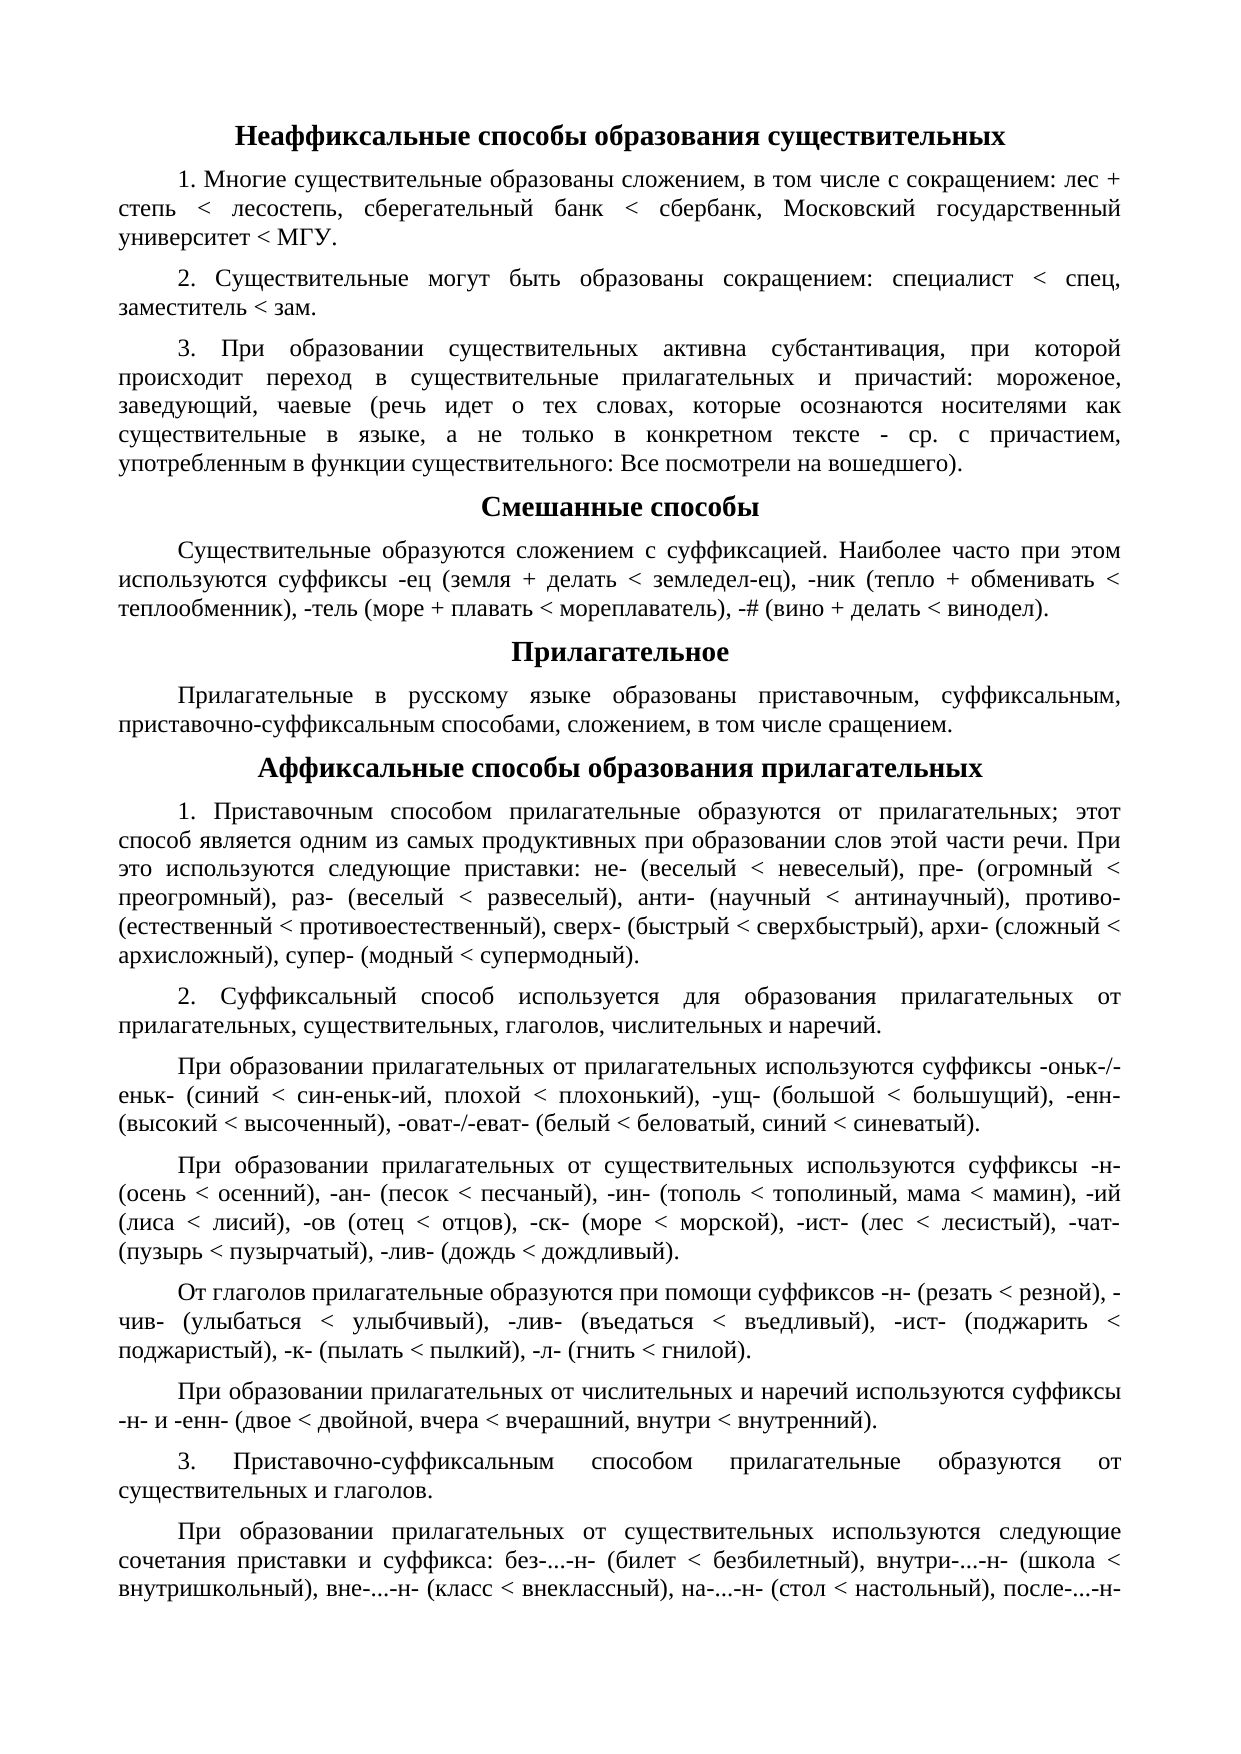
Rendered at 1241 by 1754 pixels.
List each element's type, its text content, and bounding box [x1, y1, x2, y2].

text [118, 1516, 1122, 1602]
text Неаффиксальные способы образования существительных [118, 118, 1122, 152]
text Смешанные способы [118, 489, 1122, 523]
text 2. Существительные могут быть образованы сокращением: специалист < спец, заместитель < зам. [118, 263, 1122, 320]
text При образовании прилагательных от числительных и наречий используются суффиксы -н- и -енн- (двое < двойной, вчера < вчерашний, внутри < внутренний). [118, 1376, 1122, 1433]
text 1. Приставочным способом прилагательные образуются от прилагательных; этот способ является одним из самых продуктивных при образовании слов этой части речи. При это используются следующие приставки: не- (веселый < невеселый), пре- (огромный < преогромный), раз- (веселый < развеселый), анти- (научный < антинаучный), противо- (естественный < противоестественный), сверх- (быстрый < сверхбыстрый), архи- (сложный < архисложный), супер- (модный < супермодный). [118, 796, 1122, 968]
text Прилагательное [118, 634, 1122, 667]
text От глаголов прилагательные образуются при помощи суффиксов -н- (резать < резной), -чив- (улыбаться < улыбчивый), -лив- (въедаться < въедливый), -ист- (поджарить < поджаристый), -к- (пылать < пылкий), -л- (гнить < гнилой). [118, 1277, 1122, 1363]
text 3. При образовании существительных активна субстантивация, при которой происходит переход в существительные прилагательных и причастий: мороженое, заведующий, чаевые (речь идет о тех словах, которые осознаются носителями как существительные в языке, а не только в конкретном тексте - ср. с причастием, употребленным в функции существительного: Все посмотрели на вошедшего). [118, 333, 1122, 477]
text Прилагательные в русскому языке образованы приставочным, суффиксальным, приставочно-суффиксальным способами, сложением, в том числе сращением. [118, 680, 1122, 737]
text Существительные образуются сложением с суффиксацией. Наиболее часто при этом используются суффиксы -ец (земля + делать < земледел-ец), -ник (тепло + обменивать < теплообменник), -тель (море + плавать < мореплаватель), -# (вино + делать < винодел). [118, 535, 1122, 621]
text Аффиксальные способы образования прилагательных [118, 750, 1122, 783]
text 1. Многие существительные образованы сложением, в том числе с сокращением: лес + степь < лесостепь, сберегательный банк < сбербанк, Московский государственный университет < МГУ. [118, 164, 1122, 250]
text 3. Приставочно-суффиксальным способом прилагательные образуются от существительных и глаголов. [118, 1446, 1122, 1503]
text 2. Суффиксальный способ используется для образования прилагательных от прилагательных, существительных, глаголов, числительных и наречий. [118, 981, 1122, 1038]
text При образовании прилагательных от прилагательных используются суффиксы -оньк-/-еньк- (синий < син-еньк-ий, плохой < плохонький), -ущ- (большой < большущий), -енн- (высокий < высоченный), -оват-/-еват- (белый < беловатый, синий < синеватый). [118, 1051, 1122, 1137]
text При образовании прилагательных от существительных используются суффиксы -н- (осень < осенний), -ан- (песок < песчаный), -ин- (тополь < тополиный, мама < мамин), -ий (лиса < лисий), -ов (отец < отцов), -ск- (море < морской), -ист- (лес < лесистый), -чат- (пузырь < пузырчатый), -лив- (дождь < дождливый). [118, 1150, 1122, 1265]
